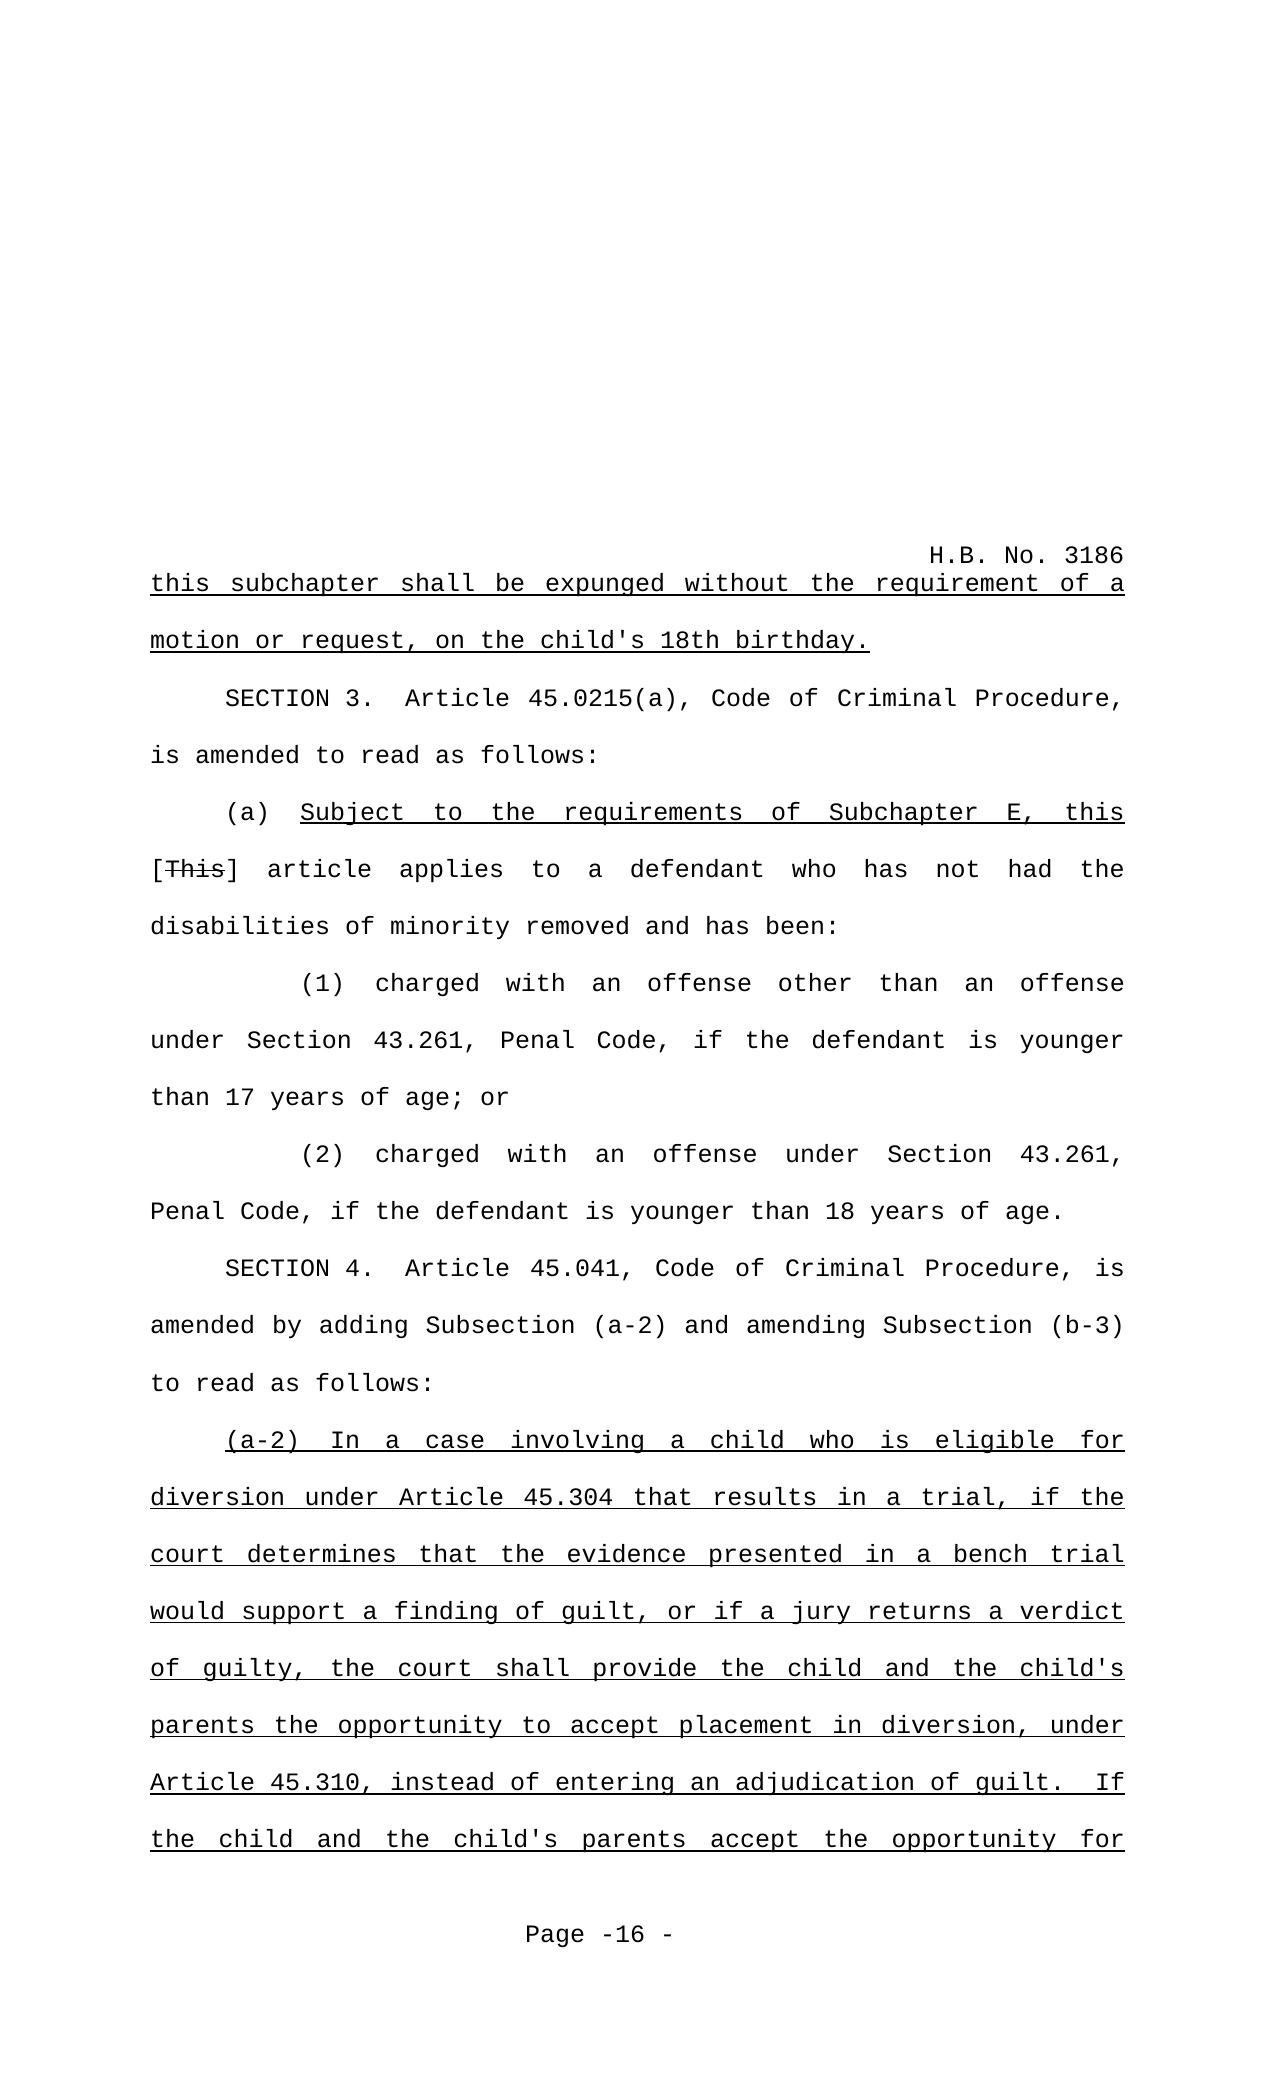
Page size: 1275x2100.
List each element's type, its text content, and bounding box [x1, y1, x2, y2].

text (1) charged with an offense other than an offense under Section 43.261, Penal Code, if the defendant is younger than 17 years of age; or [150, 970, 1125, 1113]
text SECTION 3. Article 45.0215(a), Code of Criminal Procedure, is amended to read as follows: [150, 685, 1125, 771]
text (a) Subject to the requirements of Subchapter E, this [This] article applies to a defendant who has not had the disabilities of minority removed and has been: [150, 799, 1125, 942]
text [150, 1795, 1125, 1850]
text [150, 571, 1125, 594]
text SECTION 4. Article 45.041, Code of Criminal Procedure, is amended by adding Subsection (a-2) and amending Subsection (b-3) to read as follows: [150, 1256, 1125, 1398]
text (2) charged with an offense under Section 43.261, Penal Code, if the defendant is younger than 18 years of age. [150, 1142, 1125, 1227]
